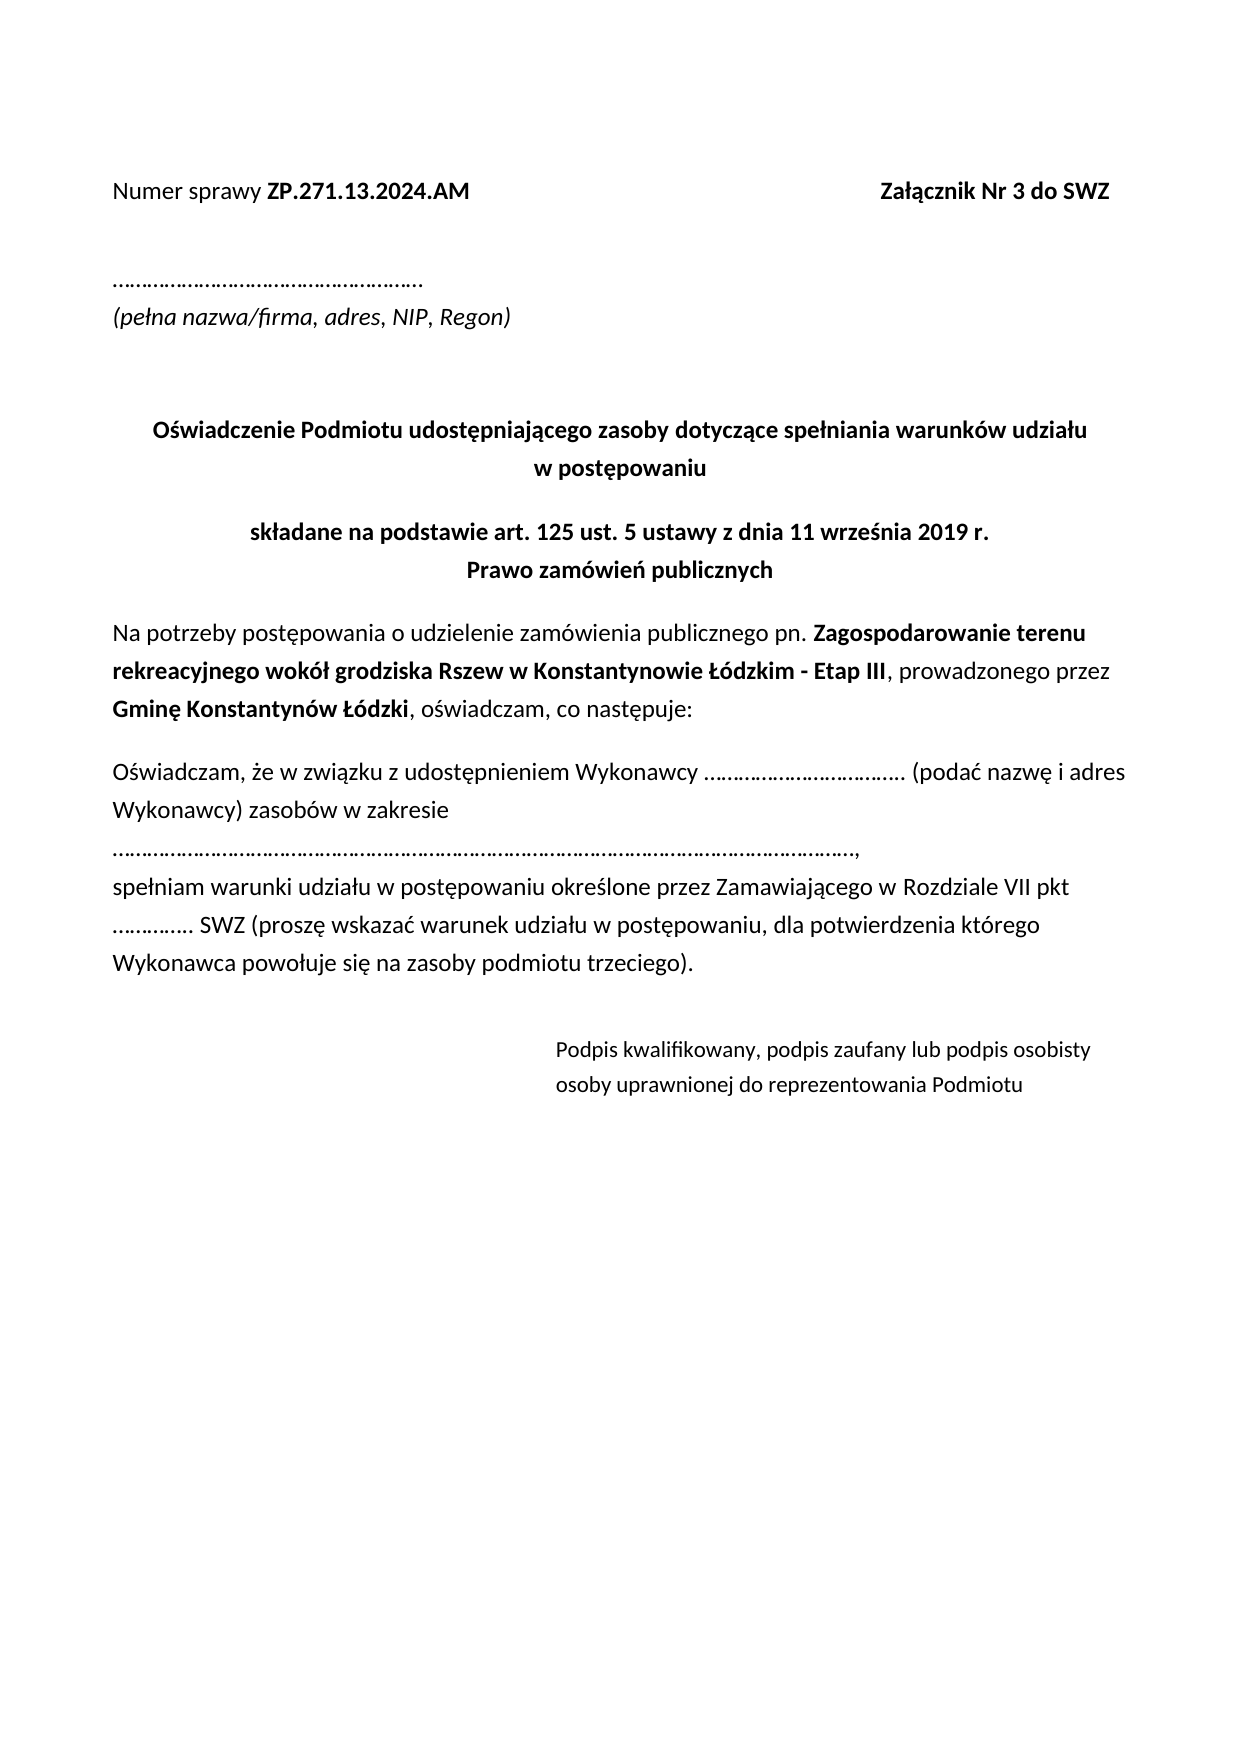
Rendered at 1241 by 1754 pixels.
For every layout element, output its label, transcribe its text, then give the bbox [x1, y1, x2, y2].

text ……………………………………………… [112, 263, 507, 294]
text (pełna nazwa/firma, adres, NIP, Regon) [112, 301, 556, 332]
text Oświadczam, że w związku z udostępnieniem Wykonawcy …………………………….. (podać nazwę i adres Wykonawcy) zasobów w zakresie …………………………………………………………………………………………………………………, [112, 756, 1128, 863]
text Numer sprawy ZP.271.13.2024.AM Załącznik Nr 3 do SWZ [112, 175, 1128, 206]
text spełniam warunki udziału w postępowaniu określone przez Zamawiającego w Rozdziale VII pkt ………….. SWZ (proszę wskazać warunek udziału w postępowaniu, dla potwierdzenia którego Wykonawca powołuje się na zasoby podmiotu trzeciego). [112, 871, 1128, 977]
text Podpis kwalifikowany, podpis zaufany lub podpis osobisty osoby uprawnionej do reprezentowania Podmiotu [556, 1035, 1128, 1098]
text Na potrzeby postępowania o udzielenie zamówienia publicznego pn. Zagospodarowanie terenu rekreacyjnego wokół grodziska Rszew w Konstantynowie Łódzkim - Etap III, prowadzonego przez Gminę Konstantynów Łódzki, oświadczam, co następuje: [112, 617, 1128, 724]
text składane na podstawie art. 125 ust. 5 ustawy z dnia 11 września 2019 r. [112, 516, 1128, 546]
text Prawo zamówień publicznych [112, 554, 1128, 584]
subtitle Oświadczenie Podmiotu udostępniającego zasoby dotyczące spełniania warunków udziału w postępowaniu [112, 414, 1128, 483]
